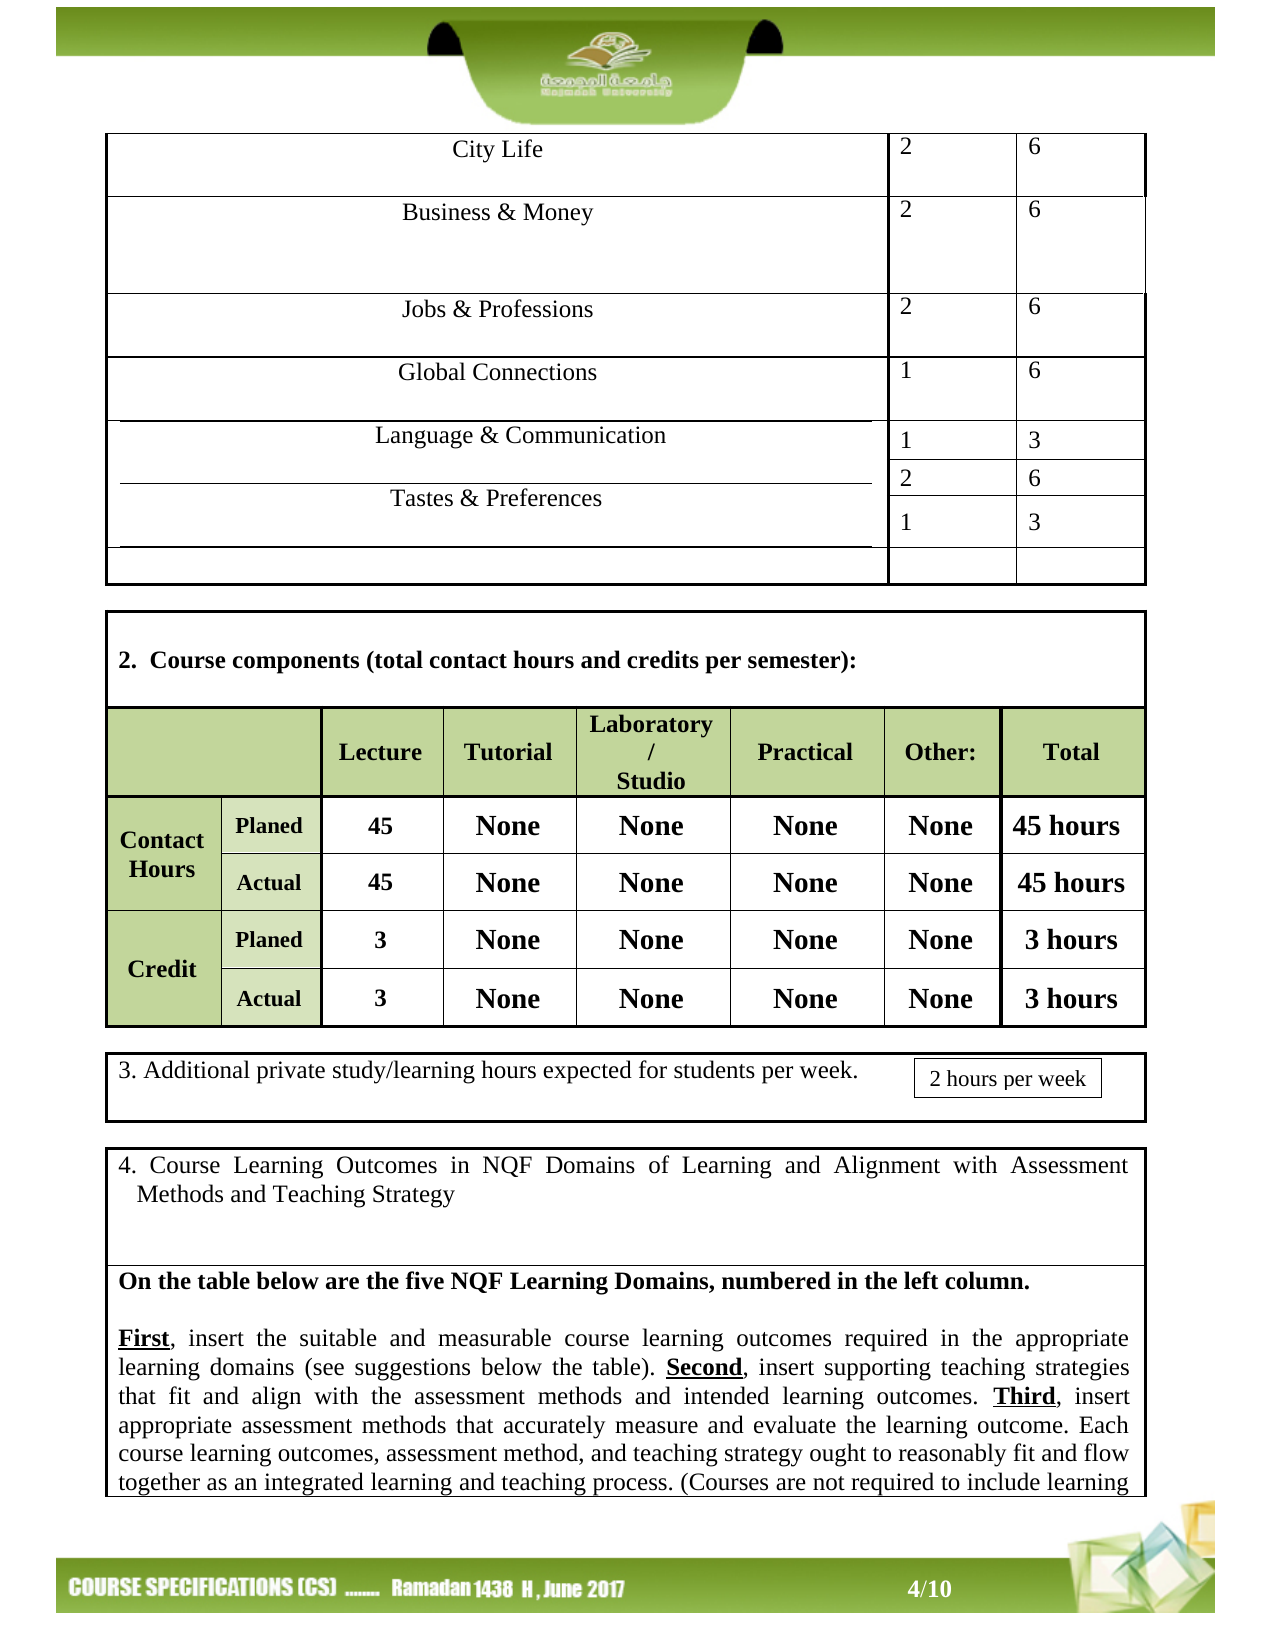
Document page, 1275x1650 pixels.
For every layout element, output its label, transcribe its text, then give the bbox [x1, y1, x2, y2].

table_cell None [577, 911, 730, 967]
table_cell 45 hours [1003, 854, 1144, 910]
table_cell None [444, 911, 576, 967]
table_cell 3 [323, 969, 443, 1025]
table_cell None [577, 854, 730, 910]
table_cell None [444, 969, 576, 1025]
table_cell None [444, 854, 576, 910]
table_cell 2 [890, 134, 1016, 196]
table_cell 6 [1017, 460, 1144, 495]
table_cell [890, 548, 1016, 582]
table_cell [108, 421, 887, 547]
table_cell Planed [222, 798, 320, 852]
table_header 3. Additional private study/learning hours expected for students per week. [108, 1055, 1144, 1119]
table_cell 1 [890, 358, 1016, 420]
table_cell 45 [323, 798, 443, 852]
table_cell Laboratory/ Studio [577, 709, 730, 795]
table_cell 2 [890, 460, 1016, 495]
table_cell None [731, 911, 884, 967]
table_cell Practical [731, 709, 884, 795]
table_cell None [885, 969, 999, 1025]
table_cell 6 [1017, 134, 1144, 196]
table_cell None [577, 798, 730, 852]
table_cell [108, 1266, 1144, 1496]
table_header 4. Course Learning Outcomes in NQF Domains of Learning and Alignment with Assessment Methods and Teaching Strategy [108, 1150, 1144, 1265]
table_cell None [731, 798, 884, 852]
table_cell Lecture [323, 709, 443, 795]
table_cell 1 [890, 496, 1016, 547]
table_cell 45 [323, 854, 443, 910]
table_cell Tutorial [444, 709, 576, 795]
table_cell 2 [890, 197, 1016, 293]
table_cell 6 [1017, 358, 1144, 420]
table_cell 3 hours [1003, 911, 1144, 967]
table_cell None [444, 798, 576, 852]
table_cell None [731, 854, 884, 910]
table_cell Other: [885, 709, 999, 795]
table_cell 3 hours [1003, 969, 1144, 1025]
table_cell Planed [222, 911, 320, 967]
table_cell 3 [323, 911, 443, 967]
table_cell 6 [1017, 196, 1145, 293]
table_cell [1017, 548, 1144, 582]
table_cell Credit [108, 911, 221, 1025]
table_cell 3 [1017, 496, 1144, 547]
table_cell 2 [890, 294, 1016, 356]
table_cell [108, 548, 887, 582]
table_cell None [885, 911, 999, 967]
table_cell None [885, 798, 999, 852]
table_cell Business & Money [108, 197, 887, 293]
table_cell Global Connections [108, 358, 887, 420]
picture [56, 7, 1215, 1613]
table_cell Actual [222, 969, 320, 1025]
table_cell Contact Hours [108, 798, 221, 910]
table_cell None [577, 969, 730, 1025]
table_cell Total [1003, 709, 1144, 795]
table_cell 3 [1017, 421, 1144, 458]
table_cell 45 hours [1003, 798, 1144, 852]
table_cell City Life [108, 134, 887, 196]
table_cell [108, 709, 320, 795]
table_cell 1 [890, 421, 1016, 458]
table_cell Jobs & Professions [108, 294, 887, 356]
table_cell 6 [1017, 293, 1144, 356]
table_cell None [731, 969, 884, 1025]
table_cell Actual [222, 854, 320, 910]
table_header 2. Course components (total contact hours and credits per semester): [108, 613, 1144, 706]
table_cell None [885, 854, 999, 910]
